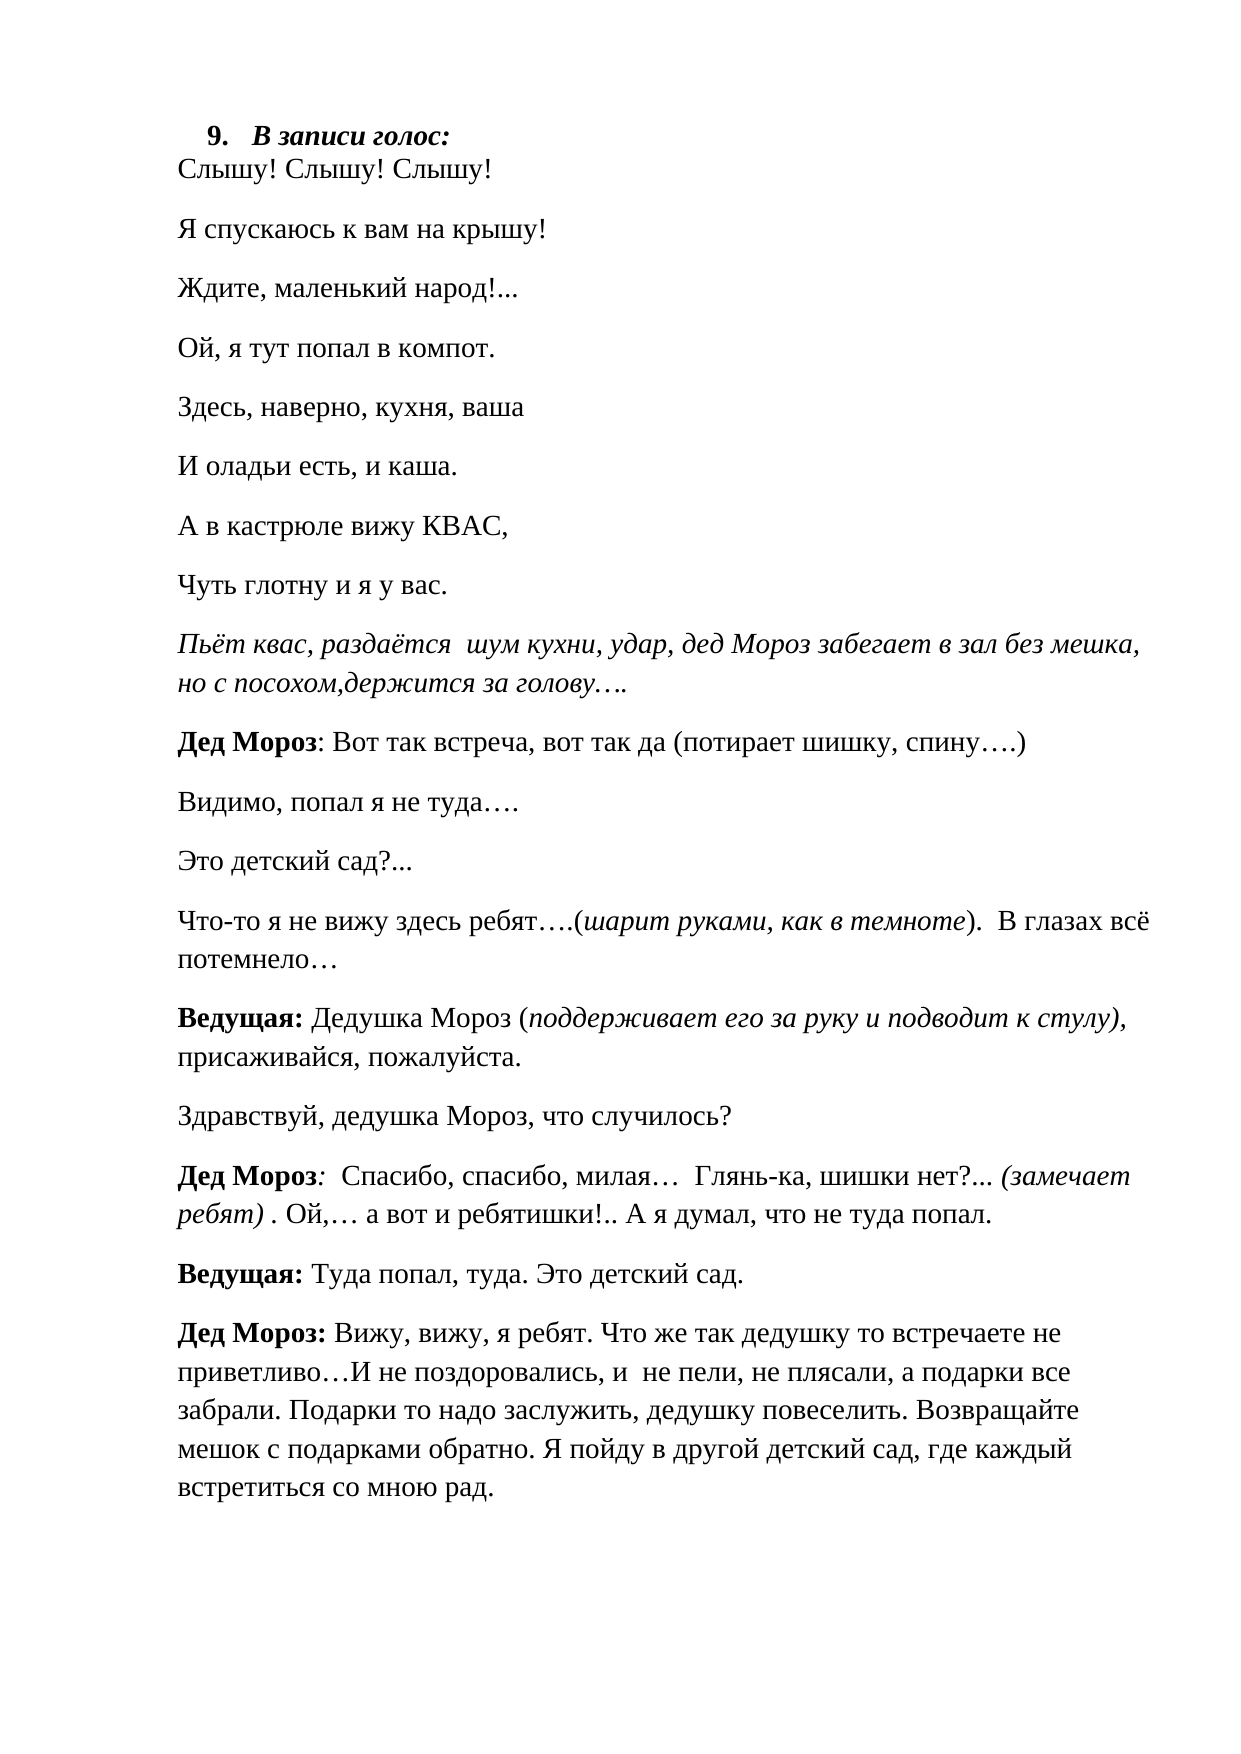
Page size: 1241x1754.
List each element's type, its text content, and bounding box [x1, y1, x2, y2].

text Ведущая: Туда попал, туда. Это детский сад. [177, 1256, 1152, 1289]
text Здесь, наверно, кухня, ваша [177, 389, 1152, 423]
text Ведущая: Дедушка Мороз (поддерживает его за руку и подводит к стулу), присаживайся, пожалуйста. [177, 1001, 1152, 1073]
text Видимо, попал я не туда…. [177, 784, 1152, 817]
text Дед Мороз: Вот так встреча, вот так да (потирает шишку, спину….) [177, 724, 1152, 758]
text Я спускаюсь к вам на крышу! [177, 211, 1152, 244]
text Дед Мороз: Вижу, вижу, я ребят. Что же так дедушку то встречаете не приветливо…И не поздоровались, и не пели, не плясали, а подарки все забрали. Подарки то надо заслужить, дедушку повеселить. Возвращайте мешок с подарками обратно. Я пойду в другой детский сад, где каждый встретиться со мною рад. [177, 1315, 1152, 1503]
text Что-то я не вижу здесь ребят….(шарит руками, как в темноте). В глазах всё потемнело… [177, 903, 1152, 975]
text А в кастрюле вижу КВАС, [177, 508, 1152, 541]
text И оладьи есть, и каша. [177, 448, 1152, 482]
list В записи голос: [207, 118, 1152, 152]
text Дед Мороз: Спасибо, спасибо, милая… Глянь-ка, шишки нет?... (замечает ребят) . Ой,… а вот и ребятишки!.. А я думал, что не туда попал. [177, 1158, 1152, 1230]
text Ой, я тут попал в компот. [177, 330, 1152, 363]
text Здравствуй, дедушка Мороз, что случилось? [177, 1098, 1152, 1132]
text Слышу! Слышу! Слышу! [177, 152, 1152, 185]
text Пьёт квас, раздаётся шум кухни, удар, дед Мороз забегает в зал без мешка, но с посохом,держится за голову…. [177, 627, 1152, 699]
text Это детский сад?... [177, 843, 1152, 877]
text Чуть глотну и я у вас. [177, 567, 1152, 601]
text Ждите, маленький народ!... [177, 270, 1152, 304]
